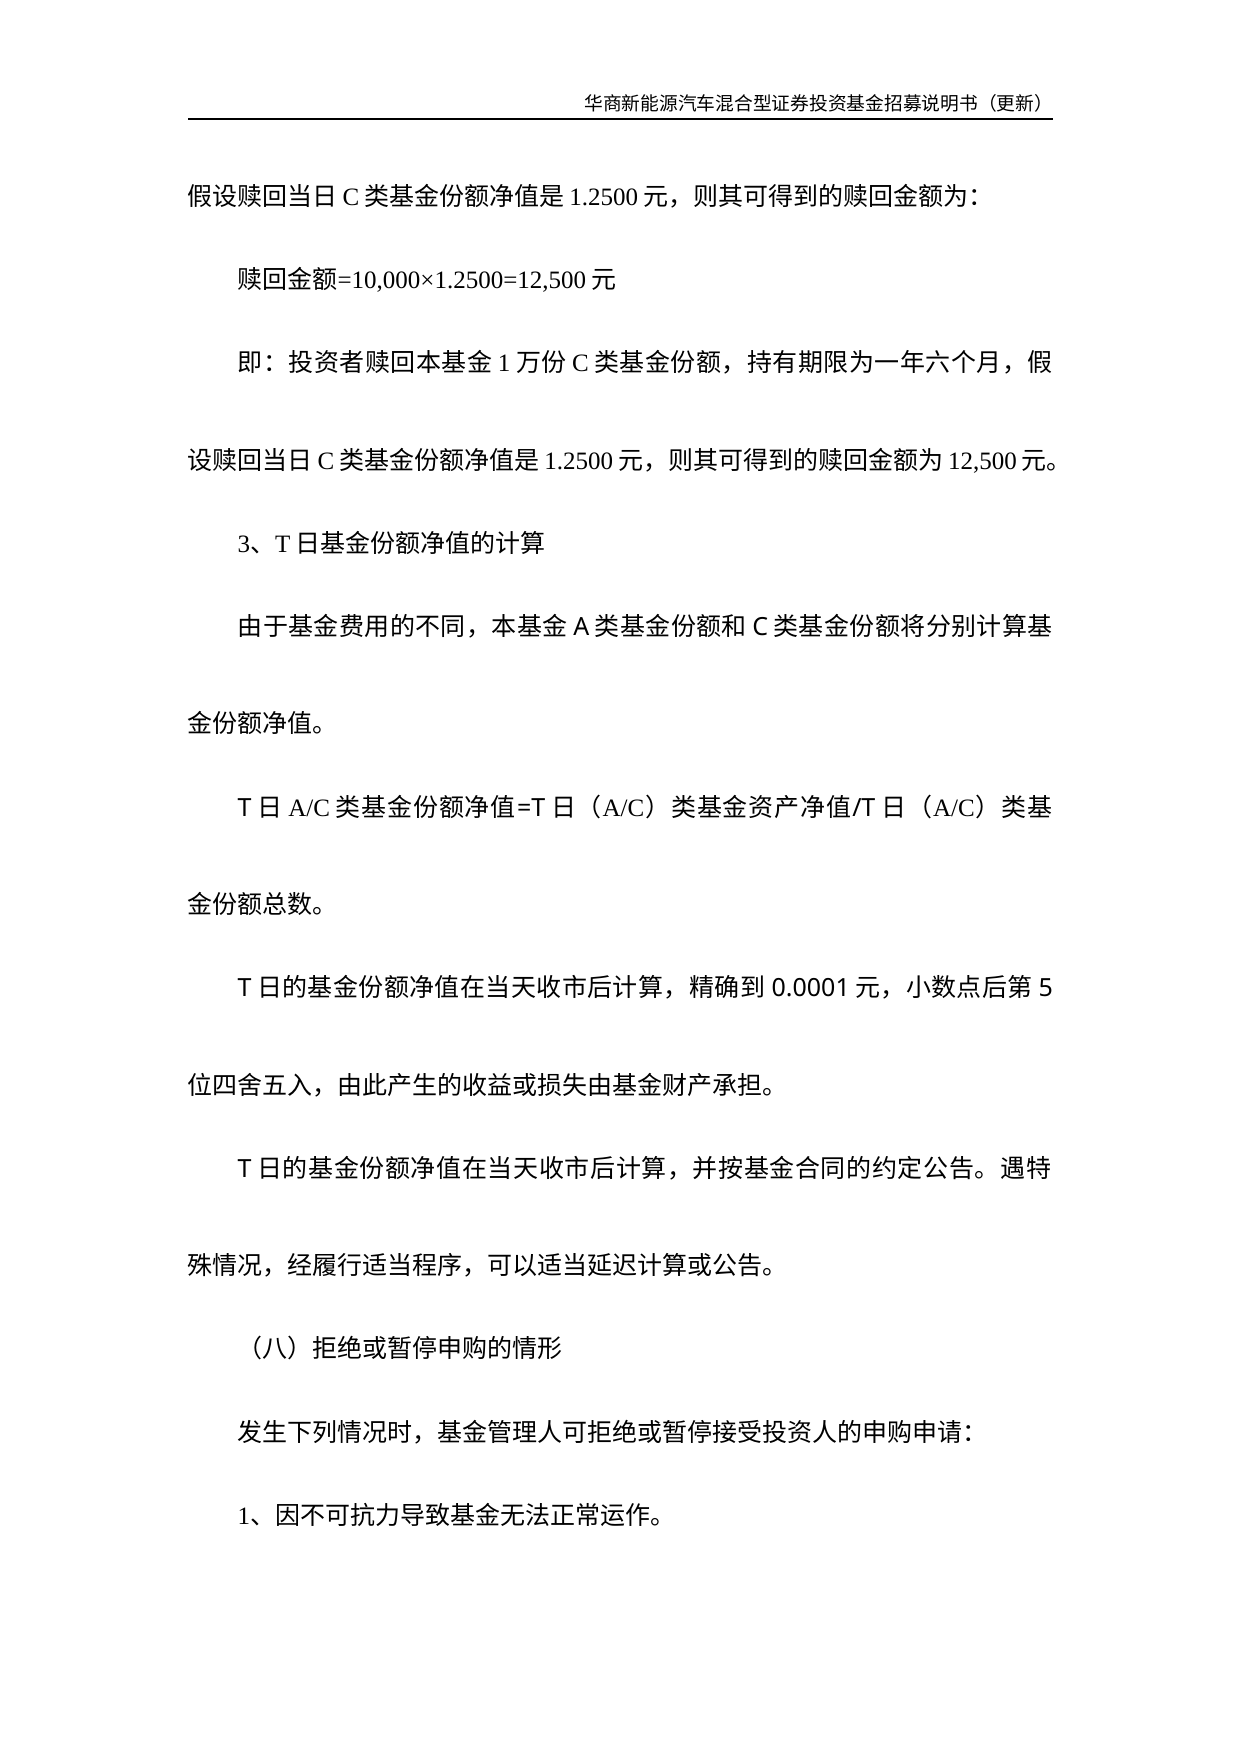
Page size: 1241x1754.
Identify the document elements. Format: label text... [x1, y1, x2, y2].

text 即：投资者赎回本基金1万份C类基金份额，持有期限为一年六个月，假设赎回当日C类基金份额净值是1.2500元，则其可得到的赎回金额为12,500元。 [187, 328, 1053, 491]
text 1、因不可抗力导致基金无法正常运作。 [187, 1481, 1053, 1546]
text T日的基金份额净值在当天收市后计算，并按基金合同的约定公告。遇特殊情况，经履行适当程序，可以适当延迟计算或公告。 [187, 1134, 1053, 1296]
text （八）拒绝或暂停申购的情形 [187, 1314, 1053, 1379]
text 发生下列情况时，基金管理人可拒绝或暂停接受投资人的申购申请： [187, 1398, 1053, 1463]
text 3、T日基金份额净值的计算 [187, 509, 1053, 574]
text T日的基金份额净值在当天收市后计算，精确到0.0001元，小数点后第5位四舍五入，由此产生的收益或损失由基金财产承担。 [187, 953, 1053, 1116]
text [187, 162, 1053, 227]
text 赎回金额=10,000×1.2500=12,500元 [187, 245, 1053, 310]
text 由于基金费用的不同，本基金A类基金份额和C类基金份额将分别计算基金份额净值。 [187, 592, 1053, 754]
text T日A/C类基金份额净值=T日（A/C）类基金资产净值/T日（A/C）类基金份额总数。 [187, 773, 1053, 935]
